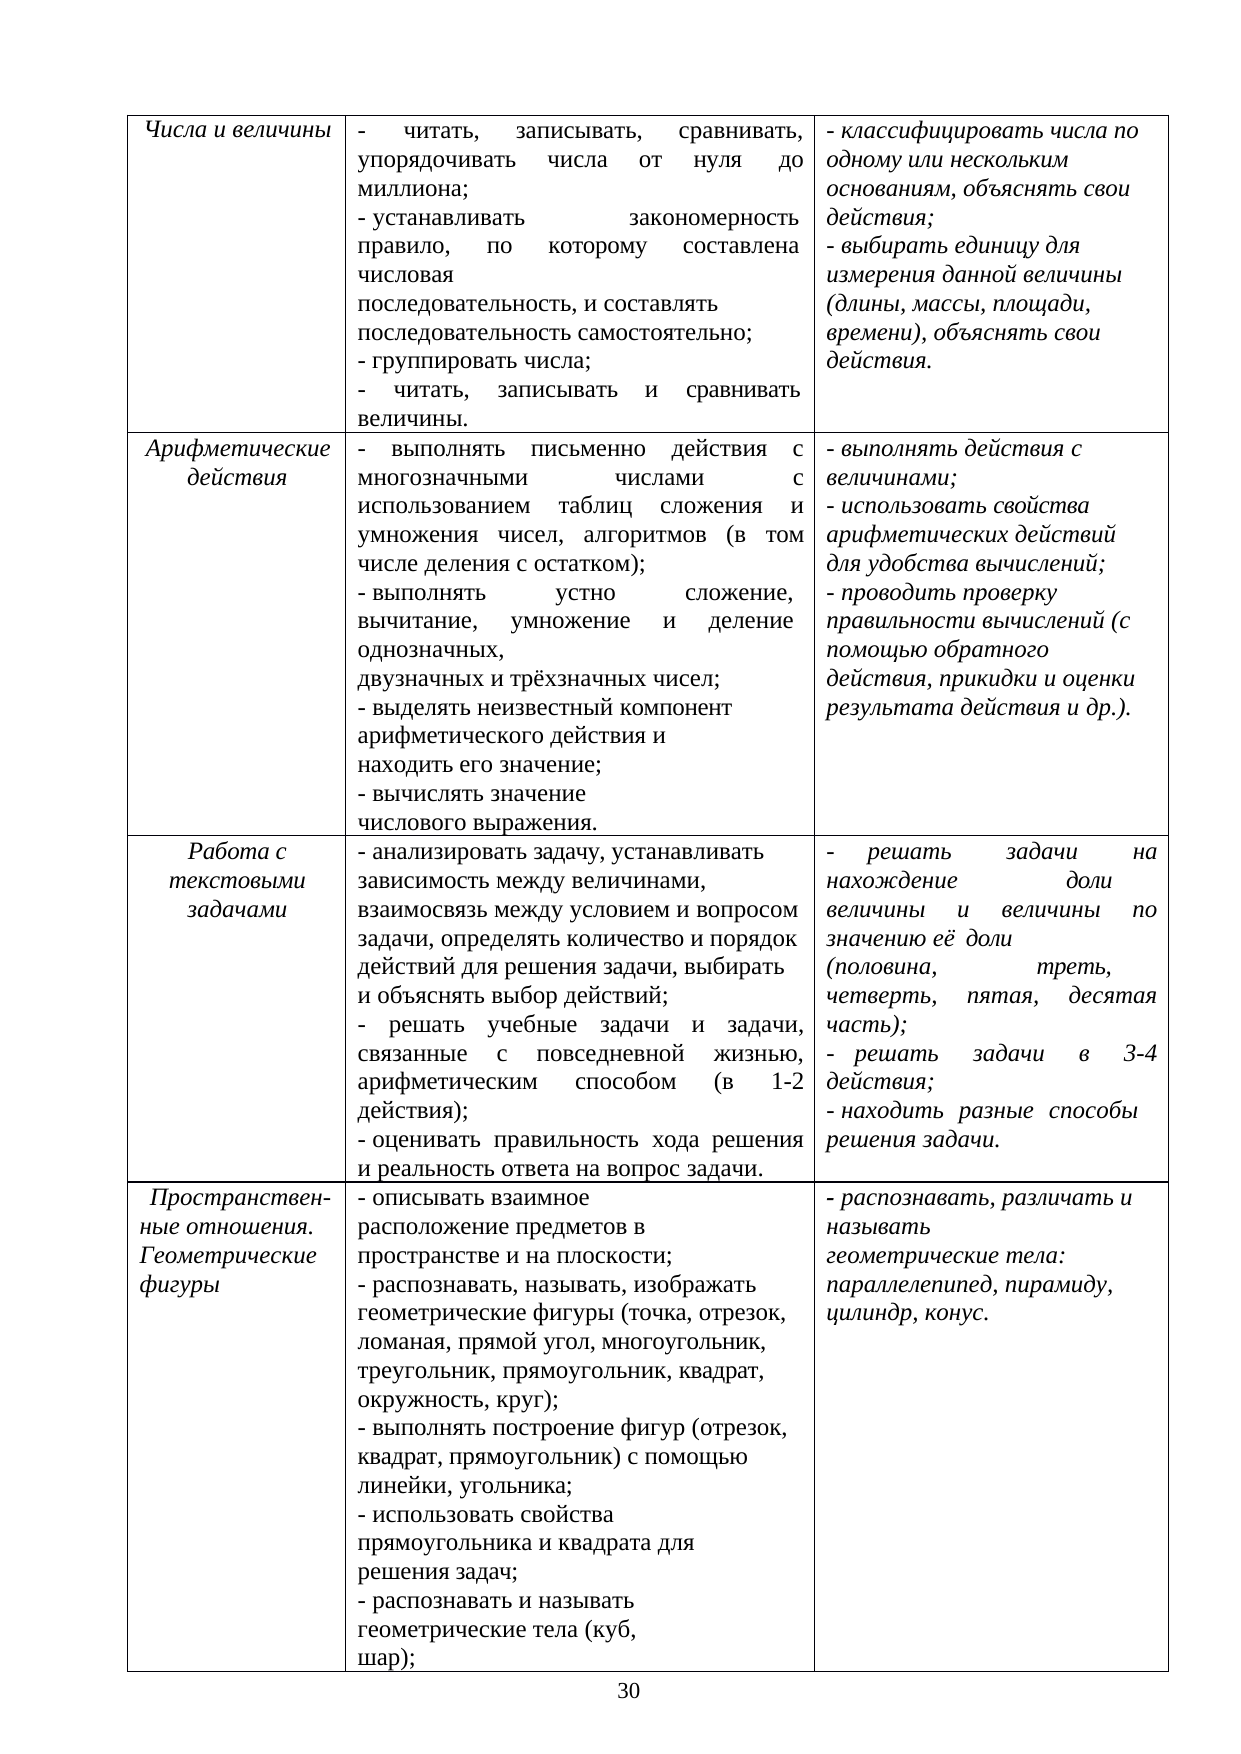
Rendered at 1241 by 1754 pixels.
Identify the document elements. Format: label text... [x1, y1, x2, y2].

table_header Числа и величины [128, 116, 345, 432]
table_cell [815, 1183, 1168, 1671]
table_cell Арифметические действия [128, 433, 345, 835]
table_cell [128, 1183, 345, 1671]
table_header классифицировать числа по одному или нескольким основаниям, объяснять свои действия; выбирать единицу для измерения данной величины (длины, массы, площади, времени), объяснять свои действия. [815, 116, 1168, 432]
table_cell анализировать задачу, устанавливать зависимость между величинами, взаимосвязь между условием и вопросом задачи, определять количество и порядок действий для решения задачи, выбирать и объяснять выбор действий; решать учебные задачи и задачи, связанные с повседневной жизнью, арифметическим способом (в 1-2 действия); оценивать правильность хода решения и реальность ответа на вопрос задачи. [346, 836, 814, 1181]
table_cell решать задачи на нахождение доли величины и величины по значению её доли (половина, треть, четверть, пятая, десятая часть); решать задачи в 3-4 действия; находить разные способы решения задачи. [815, 836, 1168, 1181]
table_cell Работа с текстовыми задачами [128, 836, 345, 1181]
table_header читать, записывать, сравнивать, упорядочивать числа от нуля до миллиона; устанавливать закономерность правило, по которому составлена числовая последовательность, и составлять последовательность самостоятельно; группировать числа; читать, записывать и сравнивать величины. [346, 116, 814, 432]
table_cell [346, 1183, 814, 1671]
table_cell выполнять действия с величинами; использовать свойства арифметических действий для удобства вычислений; проводить проверку правильности вычислений (с помощью обратного действия, прикидки и оценки результата действия и др.). [815, 433, 1168, 835]
table_cell выполнять письменно действия с многозначными числами с использованием таблиц сложения и умножения чисел, алгоритмов (в том числе деления с остатком); выполнять устно сложение, вычитание, умножение и деление однозначных, двузначных и трёхзначных чисел; выделять неизвестный компонент арифметического действия и находить его значение; вычислять значение числового выражения. [346, 433, 814, 835]
